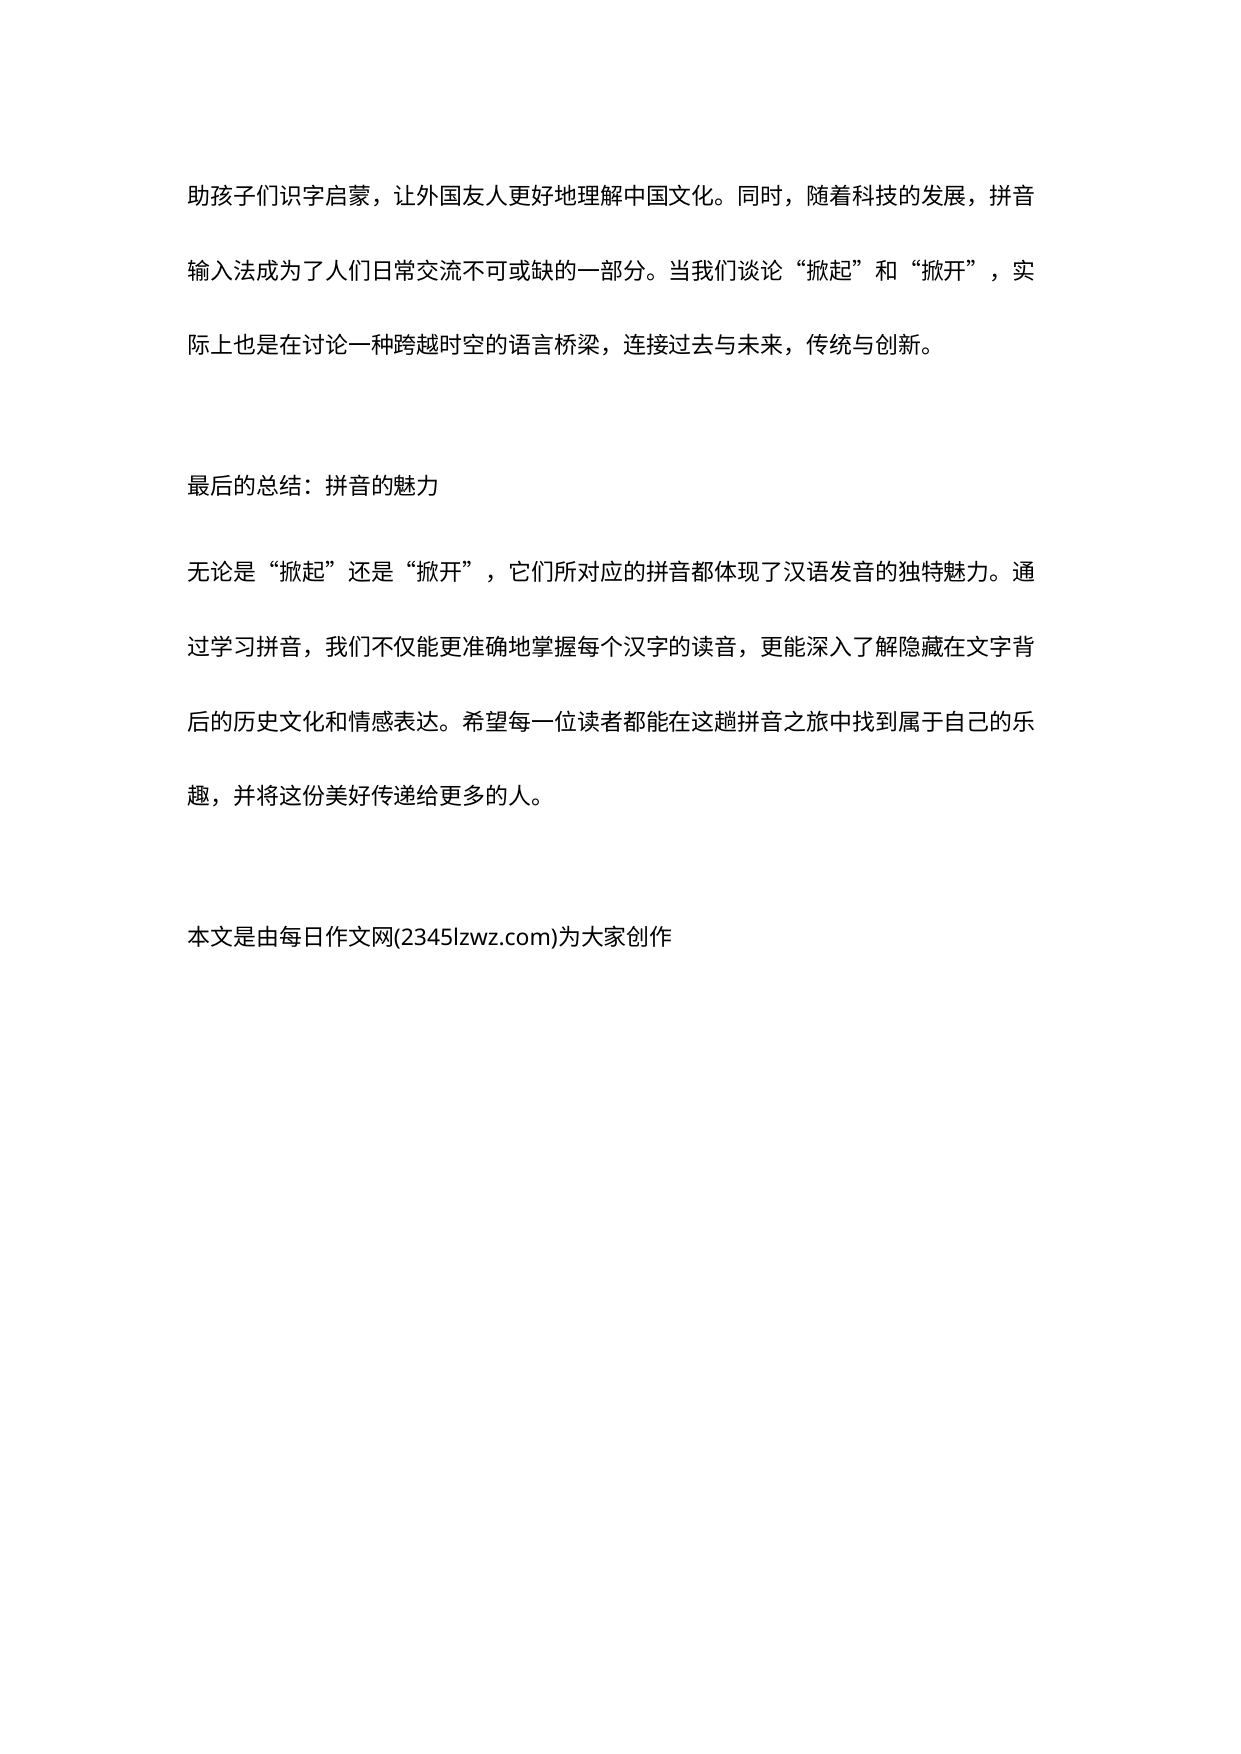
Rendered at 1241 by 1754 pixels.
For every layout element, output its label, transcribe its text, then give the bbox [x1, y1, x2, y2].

text 最后的总结：拼音的魅力 [187, 452, 1053, 517]
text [187, 162, 1053, 376]
text 无论是“掀起”还是“掀开”，它们所对应的拼音都体现了汉语发音的独特魅力。通过学习拼音，我们不仅能更准确地掌握每个汉字的读音，更能深入了解隐藏在文字背后的历史文化和情感表达。希望每一位读者都能在这趟拼音之旅中找到属于自己的乐趣，并将这份美好传递给更多的人。 [187, 538, 1053, 827]
text 本文是由每日作文网(2345lzwz.com)为大家创作 [187, 903, 1053, 968]
